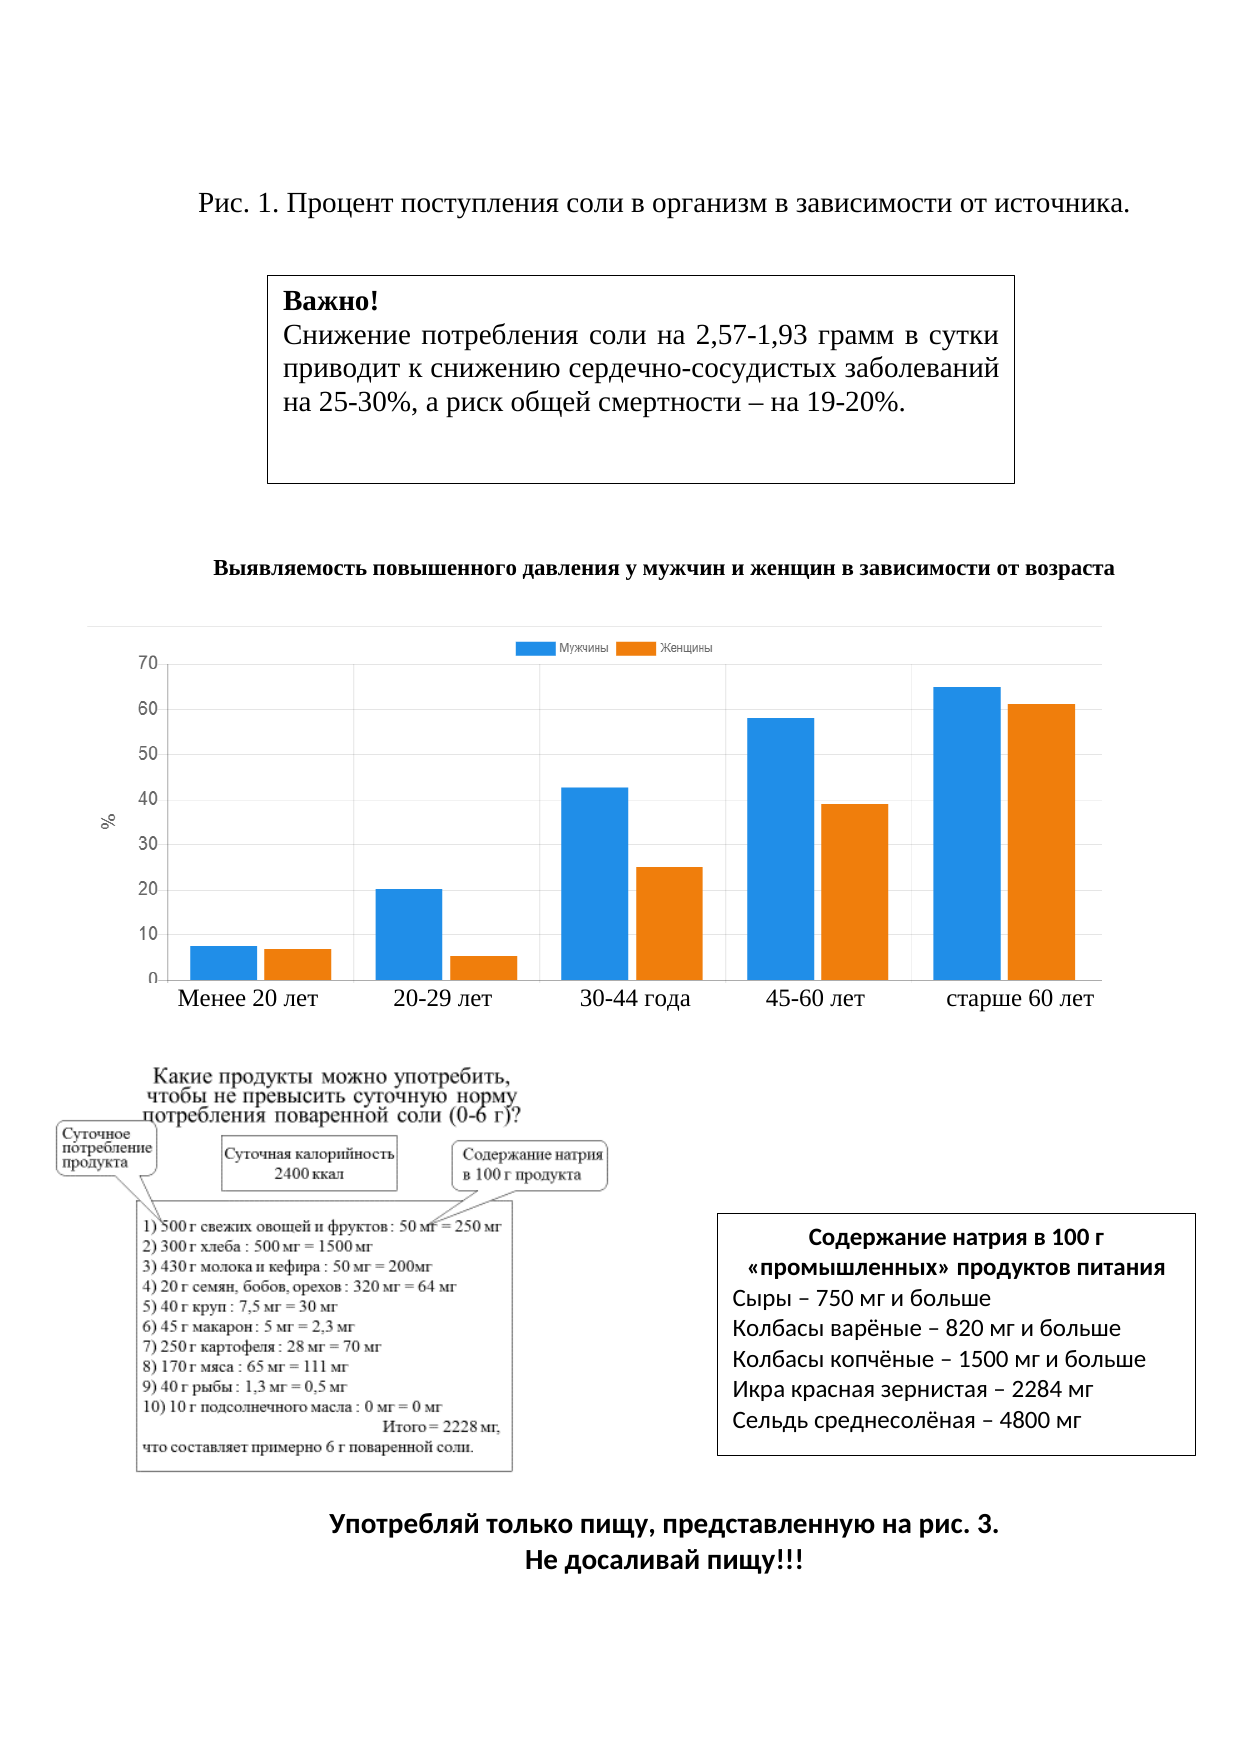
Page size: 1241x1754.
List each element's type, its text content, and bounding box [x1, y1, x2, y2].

text Выявляемость повышенного давления у мужчин и женщин в зависимости от возраста [177, 554, 1152, 581]
text Рис. 1. Процент поступления соли в организм в зависимости от источника. [177, 185, 1152, 219]
text Употребляй только пищу, представленную на рис. 3. [177, 1505, 1152, 1541]
picture [85, 626, 1102, 983]
picture [31, 1045, 632, 1496]
text Не досаливай пищу!!! [177, 1541, 1152, 1576]
